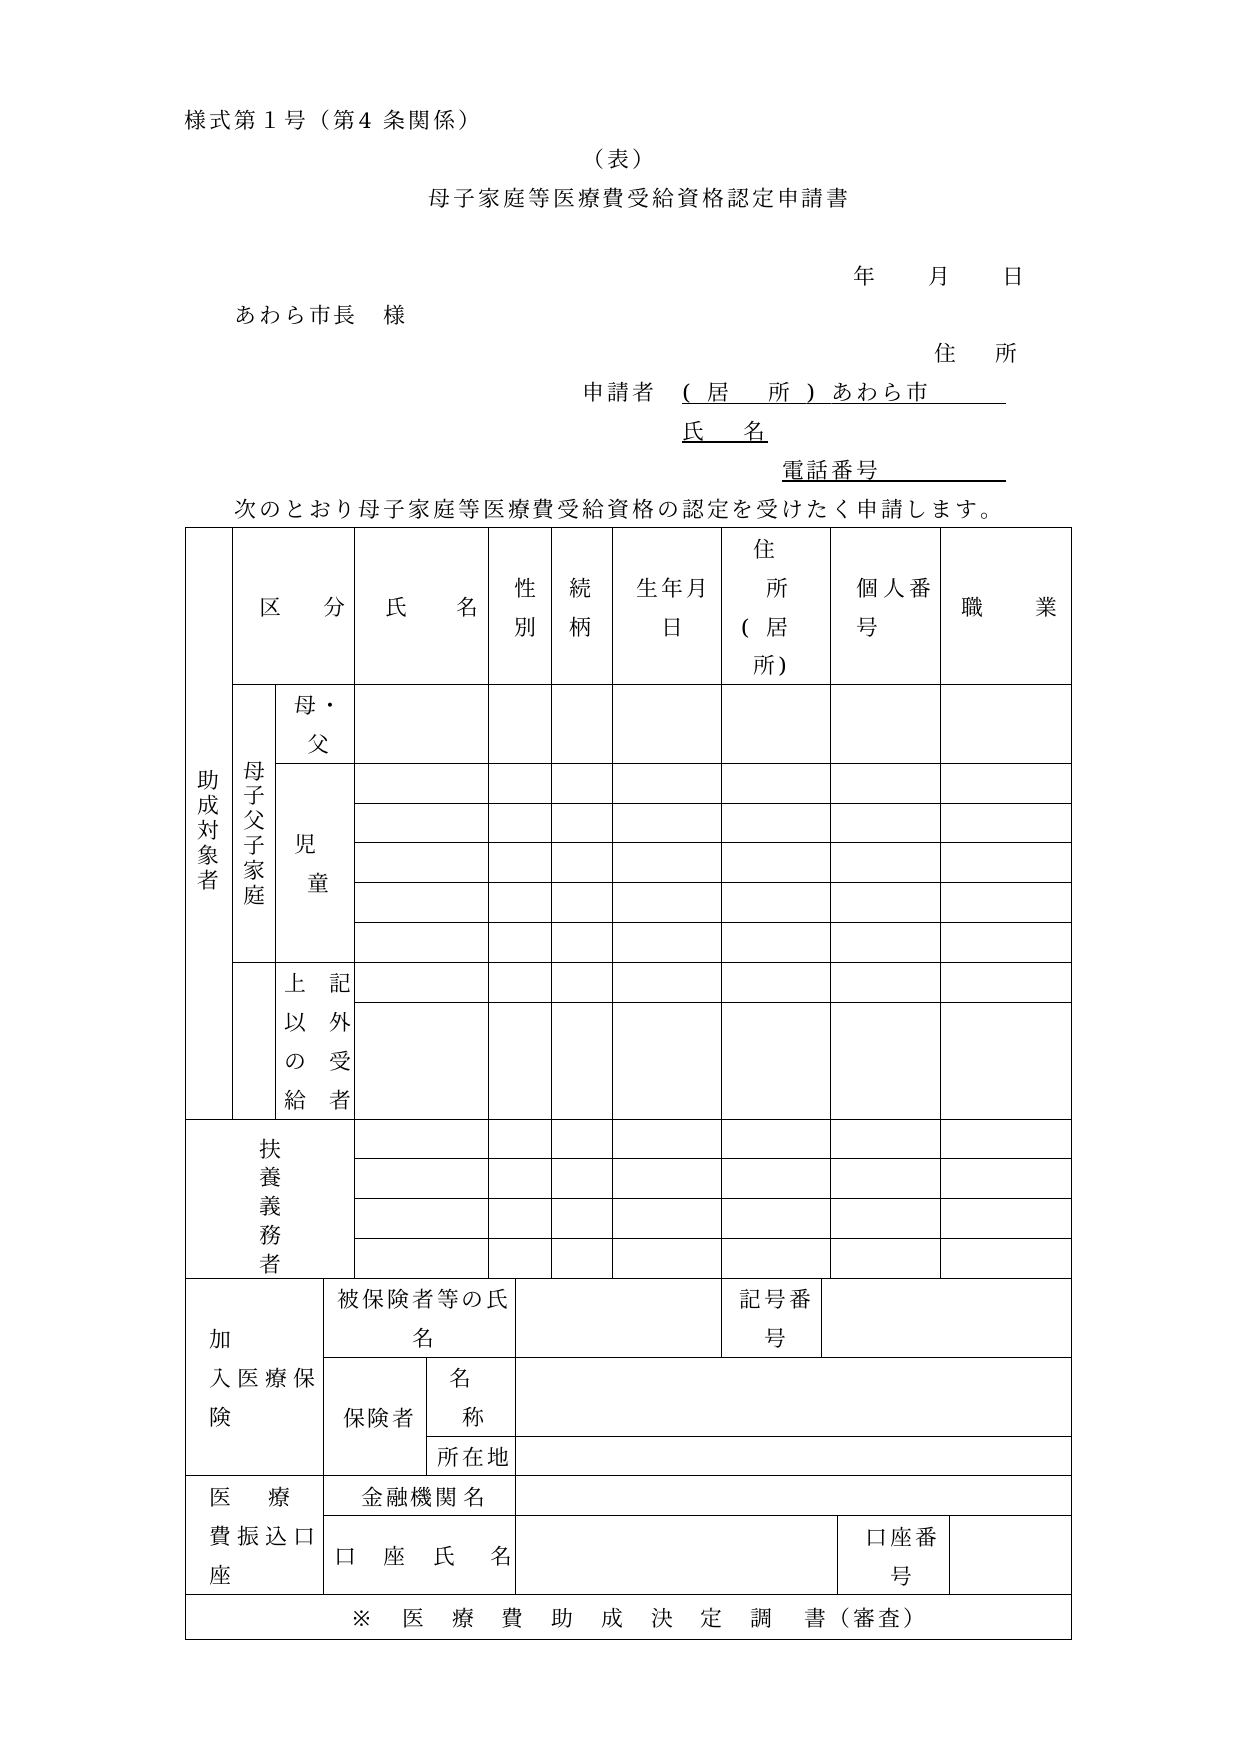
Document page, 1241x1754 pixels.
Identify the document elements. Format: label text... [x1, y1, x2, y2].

table_cell [516, 1279, 721, 1357]
table_cell [941, 963, 1071, 1002]
table_cell [613, 883, 721, 922]
table_cell 保険者 [324, 1358, 426, 1475]
table_cell [552, 1159, 612, 1198]
table_cell [613, 685, 721, 762]
table_cell 氏名 [355, 528, 488, 684]
table_cell [831, 1159, 940, 1198]
table_cell [489, 764, 551, 802]
table_cell [941, 1199, 1071, 1238]
table_cell [552, 963, 612, 1002]
table_cell [552, 764, 612, 802]
table_cell [831, 1120, 940, 1158]
table_cell 生年月日 [613, 528, 721, 684]
table_cell [831, 804, 940, 842]
table_cell [831, 843, 940, 882]
table_cell [516, 1437, 1071, 1475]
table_cell [516, 1476, 1071, 1515]
table_cell [722, 1199, 830, 1238]
table_cell [489, 1120, 551, 1158]
table_cell 個人番号 [831, 528, 940, 684]
table_cell [489, 804, 551, 842]
table_cell [355, 804, 488, 842]
table_cell 所在地 [427, 1437, 515, 1475]
table_cell [613, 963, 721, 1002]
table_cell [722, 764, 830, 802]
table_cell [355, 843, 488, 882]
text 様式第１号（第4条関係） [184, 100, 1056, 139]
table_cell [941, 883, 1071, 922]
table_cell [355, 963, 488, 1002]
table_cell [516, 1358, 1071, 1436]
table_cell [941, 1159, 1071, 1198]
table_cell [552, 883, 612, 922]
table_cell [613, 1159, 721, 1198]
table_cell 上記 以外の受給者 [276, 963, 354, 1118]
table_cell [516, 1516, 837, 1594]
table_cell [489, 923, 551, 962]
table_cell [355, 685, 488, 762]
table_cell [552, 685, 612, 762]
table_cell [552, 1003, 612, 1118]
table_cell 金融機関名 [324, 1476, 515, 1515]
table_cell 扶養義務者 [186, 1120, 354, 1278]
table_cell 被保険者等の氏名 [324, 1279, 515, 1357]
table_cell [941, 1120, 1071, 1158]
table_cell [613, 804, 721, 842]
table_cell [831, 1003, 940, 1118]
table_cell [722, 1239, 830, 1278]
table_cell [831, 685, 940, 762]
table_cell [355, 1199, 488, 1238]
table_cell [831, 1199, 940, 1238]
table_cell 職 業 [941, 528, 1071, 684]
table_cell 区分 [233, 528, 354, 684]
table_cell [941, 804, 1071, 842]
table_cell [489, 1199, 551, 1238]
table_cell [489, 1003, 551, 1118]
table_cell [831, 1239, 940, 1278]
table_cell [950, 1516, 1071, 1594]
table_cell 児童 [276, 764, 354, 962]
table_cell [489, 883, 551, 922]
table_cell 加入医療保険 [186, 1279, 323, 1475]
table_cell 名称 [427, 1358, 515, 1436]
table_cell [552, 843, 612, 882]
table_cell [722, 883, 830, 922]
table_cell [355, 1003, 488, 1118]
table_cell [831, 923, 940, 962]
table_cell [552, 1120, 612, 1158]
table_cell [355, 923, 488, 962]
table_cell 性別 [489, 528, 551, 684]
table_cell 続柄 [552, 528, 612, 684]
table_cell [722, 923, 830, 962]
table_cell 口座番号 [838, 1516, 949, 1594]
table_cell [831, 883, 940, 922]
table_cell [355, 1239, 488, 1278]
table_cell [722, 804, 830, 842]
table_cell [941, 843, 1071, 882]
table_cell [941, 764, 1071, 802]
table_cell [489, 1159, 551, 1198]
table_cell [355, 764, 488, 802]
table_cell [722, 963, 830, 1002]
table_header 母子家庭等医療費受給資格認定申請書 年 月 日 あわら市長 様 住所 申請者 (居所)あわら市 氏名 電話番号 次のとおり母子家庭等医療費受給資格の認定を受けたく申請します。 [185, 178, 1071, 527]
table_cell [355, 883, 488, 922]
table_cell [552, 1239, 612, 1278]
table_cell [941, 1239, 1071, 1278]
table_cell [941, 923, 1071, 962]
table_cell [355, 1159, 488, 1198]
table_cell [613, 1199, 721, 1238]
table_cell [722, 1003, 830, 1118]
table_cell [613, 764, 721, 802]
table_cell [355, 1120, 488, 1158]
table_cell [489, 963, 551, 1002]
table_cell [613, 923, 721, 962]
table_cell 医療費振込口座 [186, 1476, 323, 1594]
table_cell [613, 1120, 721, 1158]
table_cell [613, 1003, 721, 1118]
table_cell [722, 843, 830, 882]
table_cell 口座氏名 [324, 1516, 515, 1594]
table_cell [613, 843, 721, 882]
table_cell 記号番号 [722, 1279, 821, 1357]
table_cell 母・父 [276, 685, 354, 762]
table_cell [722, 1159, 830, 1198]
table_cell [822, 1279, 1071, 1357]
table_cell [941, 1003, 1071, 1118]
table_cell [722, 1120, 830, 1158]
table_cell 助成対象者 [186, 528, 232, 1118]
table_cell [941, 685, 1071, 762]
table_cell 住所 (居所) [722, 528, 830, 684]
table_cell [489, 1239, 551, 1278]
table_cell [722, 685, 830, 762]
table_cell [552, 804, 612, 842]
table_cell ※医療費助成決定調書（審査） [186, 1595, 1071, 1639]
table_cell [489, 685, 551, 762]
text （表） [184, 139, 1056, 178]
table_cell [233, 963, 275, 1118]
table_cell 母子父子家庭 [233, 685, 275, 962]
table_cell [613, 1239, 721, 1278]
table_cell [831, 963, 940, 1002]
table_cell [489, 843, 551, 882]
table_cell [831, 764, 940, 802]
table_cell [552, 1199, 612, 1238]
table_cell [552, 923, 612, 962]
